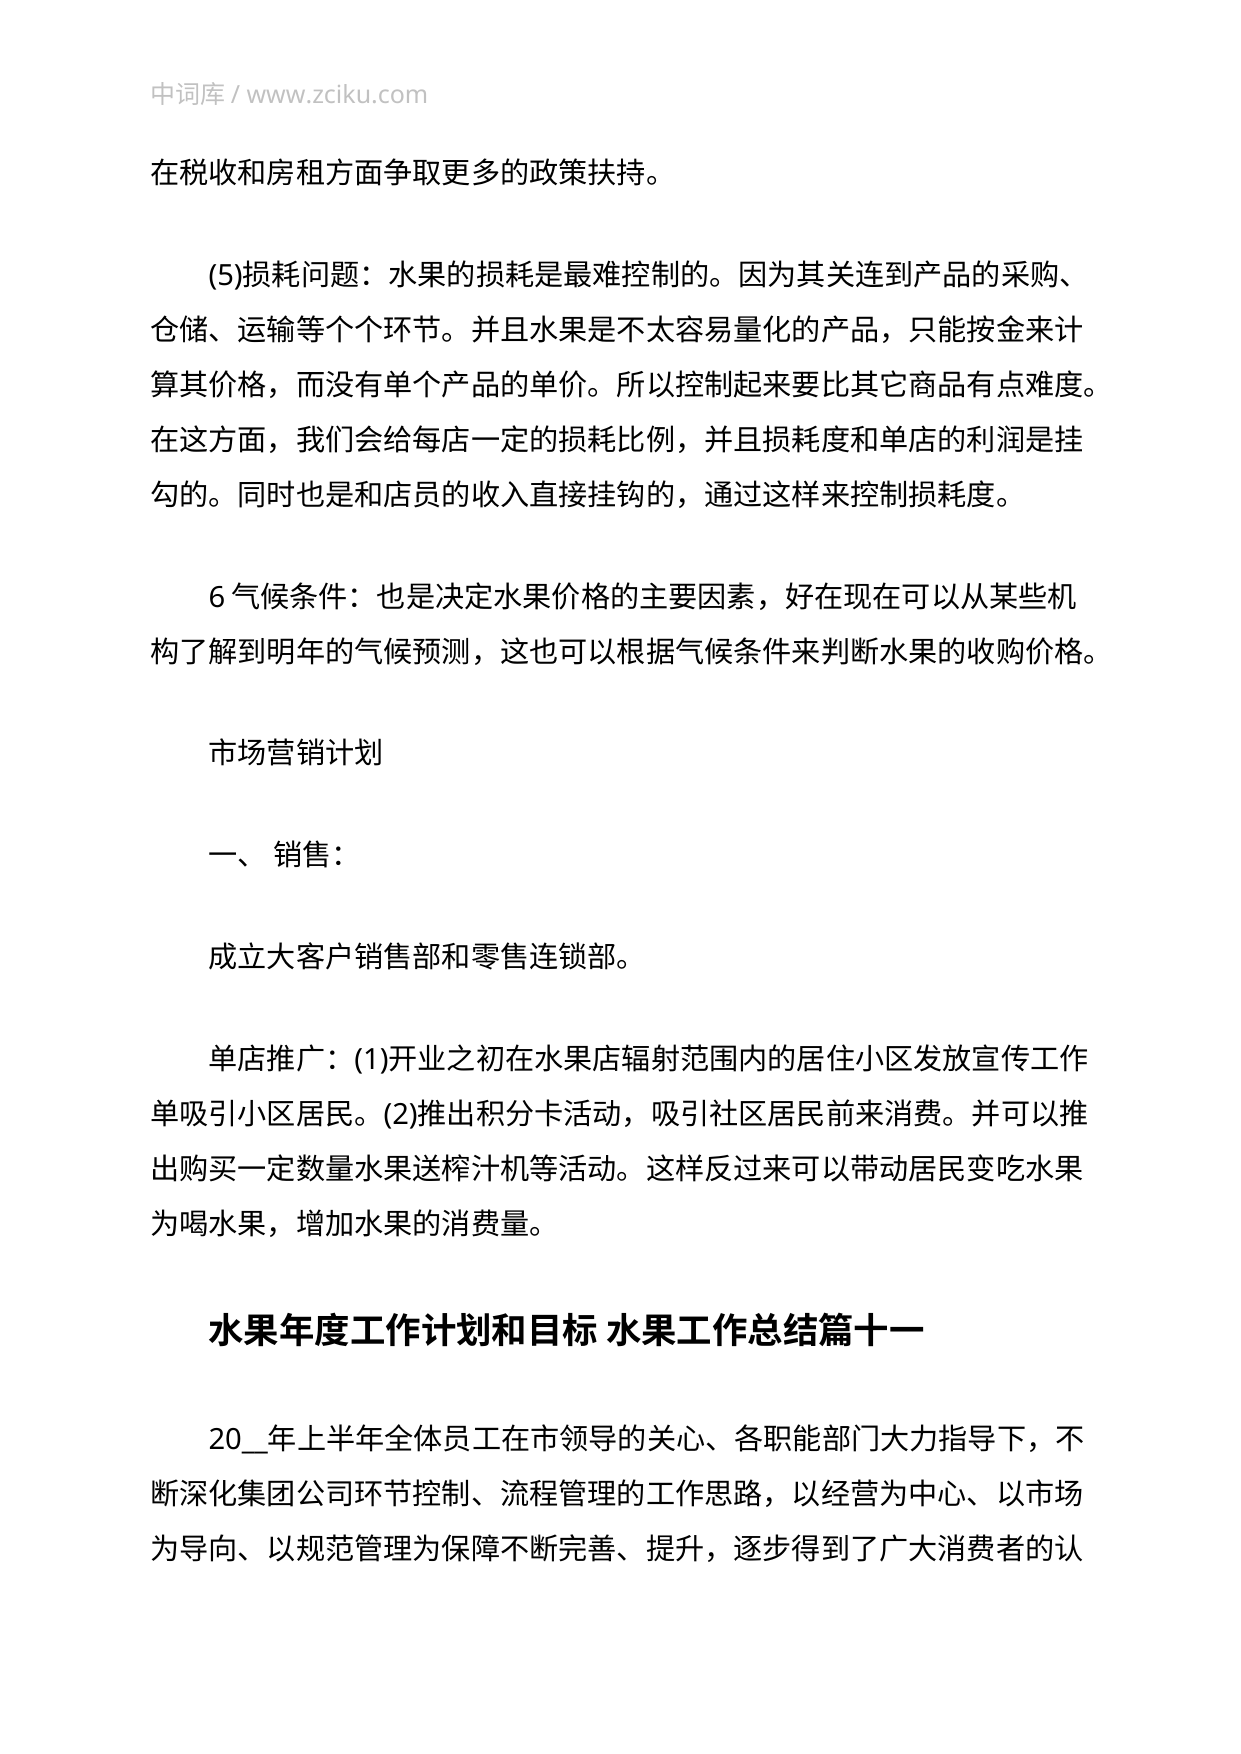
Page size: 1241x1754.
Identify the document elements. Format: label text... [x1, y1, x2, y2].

text 一、 销售： [150, 832, 1090, 874]
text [150, 1415, 1090, 1568]
text 水果年度工作计划和目标 水果工作总结篇十一 [150, 1302, 1090, 1353]
text (5)损耗问题：水果的损耗是最难控制的。因为其关连到产品的采购、仓储、运输等个个环节。并且水果是不太容易量化的产品，只能按金来计算其价格，而没有单个产品的单价。所以控制起来要比其它商品有点难度。在这方面，我们会给每店一定的损耗比例，并且损耗度和单店的利润是挂勾的。同时也是和店员的收入直接挂钩的，通过这样来控制损耗度。 [150, 252, 1090, 514]
text 6气候条件：也是决定水果价格的主要因素，好在现在可以从某些机构了解到明年的气候预测，这也可以根据气候条件来判断水果的收购价格。 [150, 573, 1090, 671]
text 市场营销计划 [150, 730, 1090, 772]
text 单店推广：(1)开业之初在水果店辐射范围内的居住小区发放宣传工作单吸引小区居民。(2)推出积分卡活动，吸引社区居民前来消费。并可以推出购买一定数量水果送榨汁机等活动。这样反过来可以带动居民变吃水果为喝水果，增加水果的消费量。 [150, 1035, 1090, 1242]
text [150, 150, 1090, 192]
text 成立大客户销售部和零售连锁部。 [150, 933, 1090, 976]
